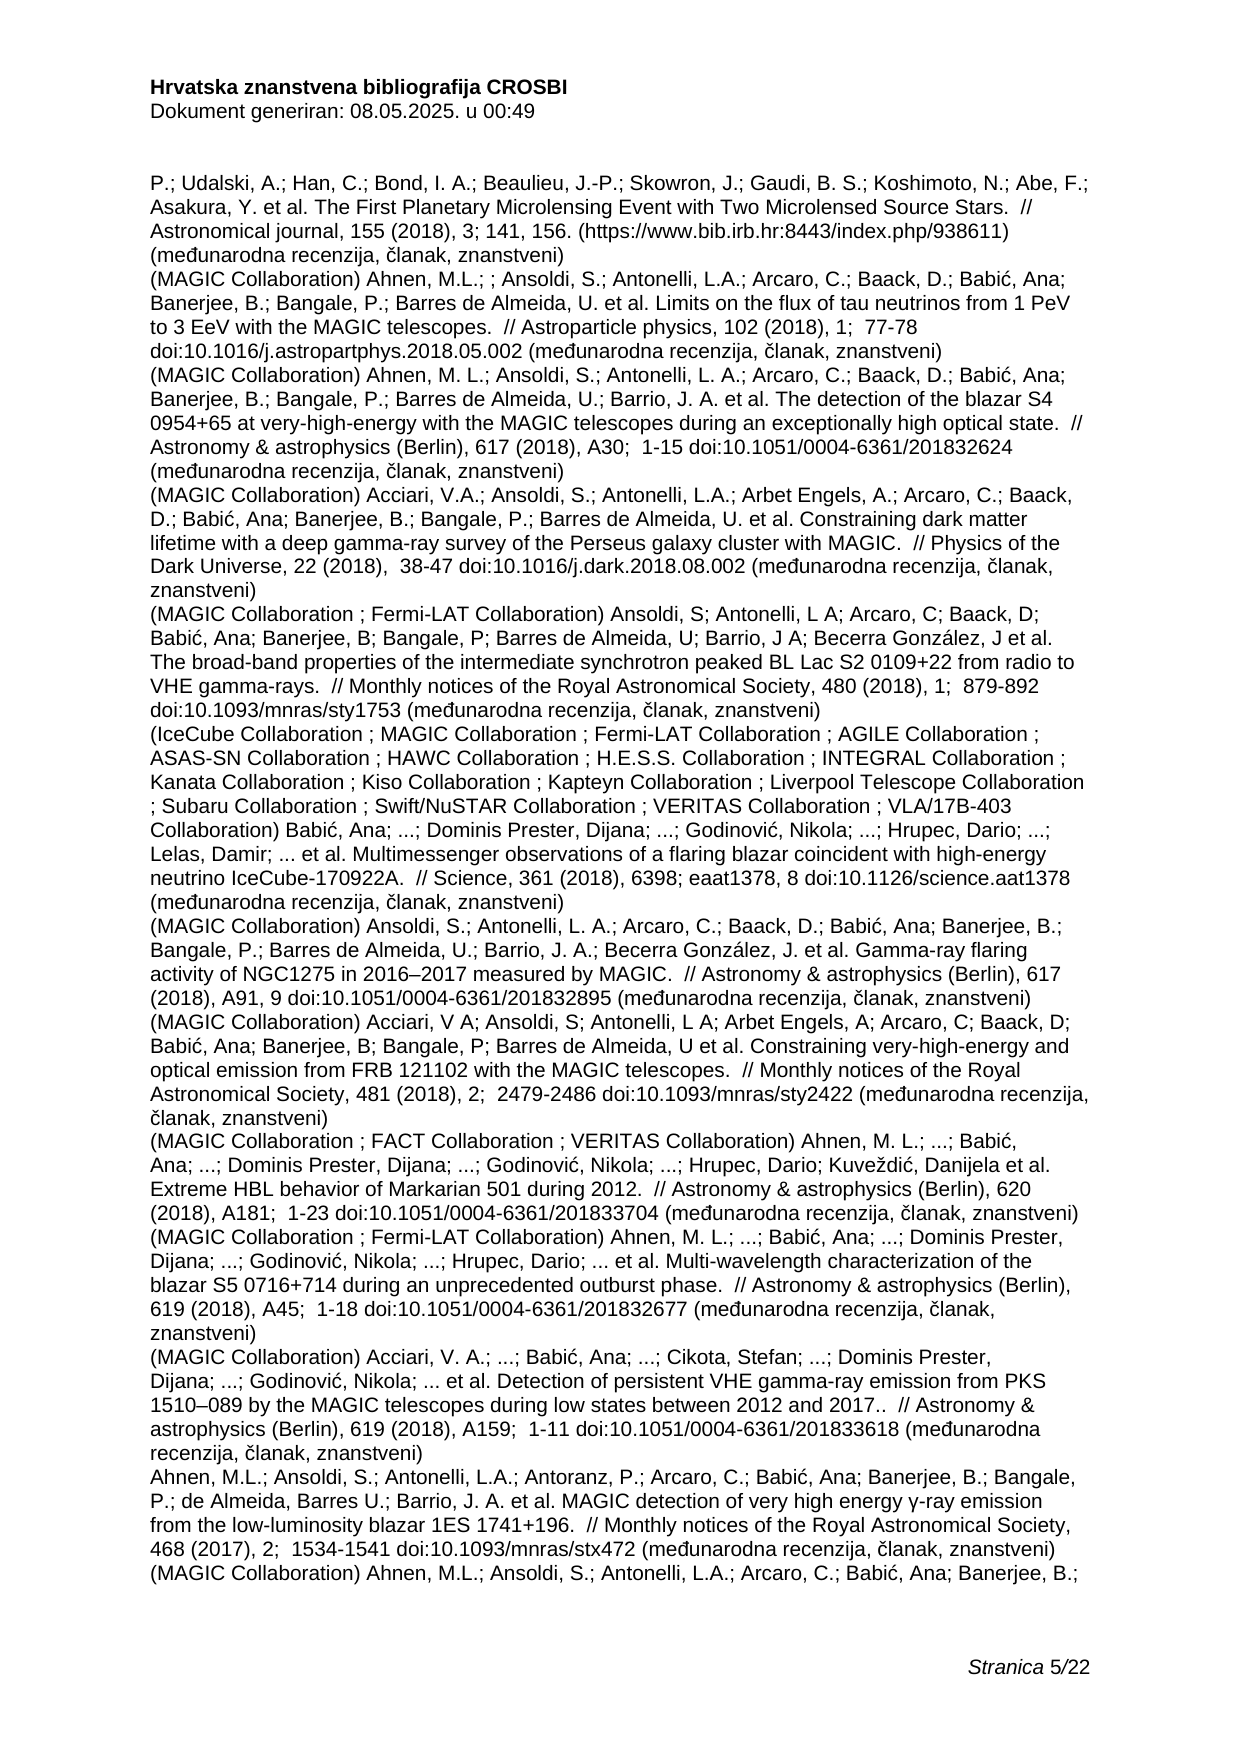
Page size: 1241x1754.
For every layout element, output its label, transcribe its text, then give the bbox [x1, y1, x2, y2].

text (MAGIC Collaboration ; Fermi-LAT Collaboration) Ansoldi, S; Antonelli, L A; Arcaro, C; Baack, D; Babić, Ana; Banerjee, B; Bangale, P; Barres de Almeida, U; Barrio, J A; Becerra González, J et al. [150, 602, 1090, 722]
text Ahnen, M.L.; Ansoldi, S.; Antonelli, L.A.; Antoranz, P.; Arcaro, C.; Babić, Ana; Banerjee, B.; Bangale, P.; de Almeida, Barres U.; Barrio, J. A. et al. [150, 1465, 1090, 1561]
text (MAGIC Collaboration) Ahnen, M. L.; Ansoldi, S.; Antonelli, L. A.; Arcaro, C.; Baack, D.; Babić, Ana; Banerjee, B.; Bangale, P.; Barres de Almeida, U.; Barrio, J. A. et al. [150, 363, 1090, 482]
text (MAGIC Collaboration) Acciari, V.A.; Ansoldi, S.; Antonelli, L.A.; Arbet Engels, A.; Arcaro, C.; Baack, D.; Babić, Ana; Banerjee, B.; Bangale, P.; Barres de Almeida, U. et al. [150, 482, 1090, 602]
text (MAGIC Collaboration) Ahnen, M.L.; ; Ansoldi, S.; Antonelli, L.A.; Arcaro, C.; Baack, D.; Babić, Ana; Banerjee, B.; Bangale, P.; Barres de Almeida, U. et al. [150, 267, 1090, 363]
text (MAGIC Collaboration) Ansoldi, S.; Antonelli, L. A.; Arcaro, C.; Baack, D.; Babić, Ana; Banerjee, B.; Bangale, P.; Barres de Almeida, U.; Barrio, J. A.; Becerra González, J. et al. [150, 914, 1090, 1009]
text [150, 1561, 1090, 1584]
text (MAGIC Collaboration) Acciari, V A; Ansoldi, S; Antonelli, L A; Arbet Engels, A; Arcaro, C; Baack, D; Babić, Ana; Banerjee, B; Bangale, P; Barres de Almeida, U et al. [150, 1009, 1090, 1129]
text (MAGIC Collaboration) Acciari, V. A.; ...; Babić, Ana; ...; Cikota, Stefan; ...; Dominis Prester, Dijana; ...; Godinović, Nikola; ... et al. [150, 1345, 1090, 1465]
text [150, 171, 1090, 267]
text (MAGIC Collaboration ; Fermi-LAT Collaboration) Ahnen, M. L.; ...; Babić, Ana; ...; Dominis Prester, Dijana; ...; Godinović, Nikola; ...; Hrupec, Dario; ... et al. [150, 1225, 1090, 1345]
text (IceCube Collaboration ; MAGIC Collaboration ; Fermi-LAT Collaboration ; AGILE Collaboration ; ASAS-SN Collaboration ; HAWC Collaboration ; H.E.S.S. Collaboration ; INTEGRAL Collaboration ; Kanata Collaboration ; Kiso Collaboration ; Kapteyn Collaboration ; Liverpool Telescope Collaboration ; Subaru Collaboration ; Swift/NuSTAR Collaboration ; VERITAS Collaboration ; VLA/17B-403 Collaboration) Babić, Ana; ...; Dominis Prester, Dijana; ...; Godinović, Nikola; ...; Hrupec, Dario; ...; Lelas, Damir; ... et al. [150, 722, 1090, 914]
text (MAGIC Collaboration ; FACT Collaboration ; VERITAS Collaboration) Ahnen, M. L.; ...; Babić, Ana; ...; Dominis Prester, Dijana; ...; Godinović, Nikola; ...; Hrupec, Dario; Kuveždić, Danijela et al. [150, 1129, 1090, 1225]
